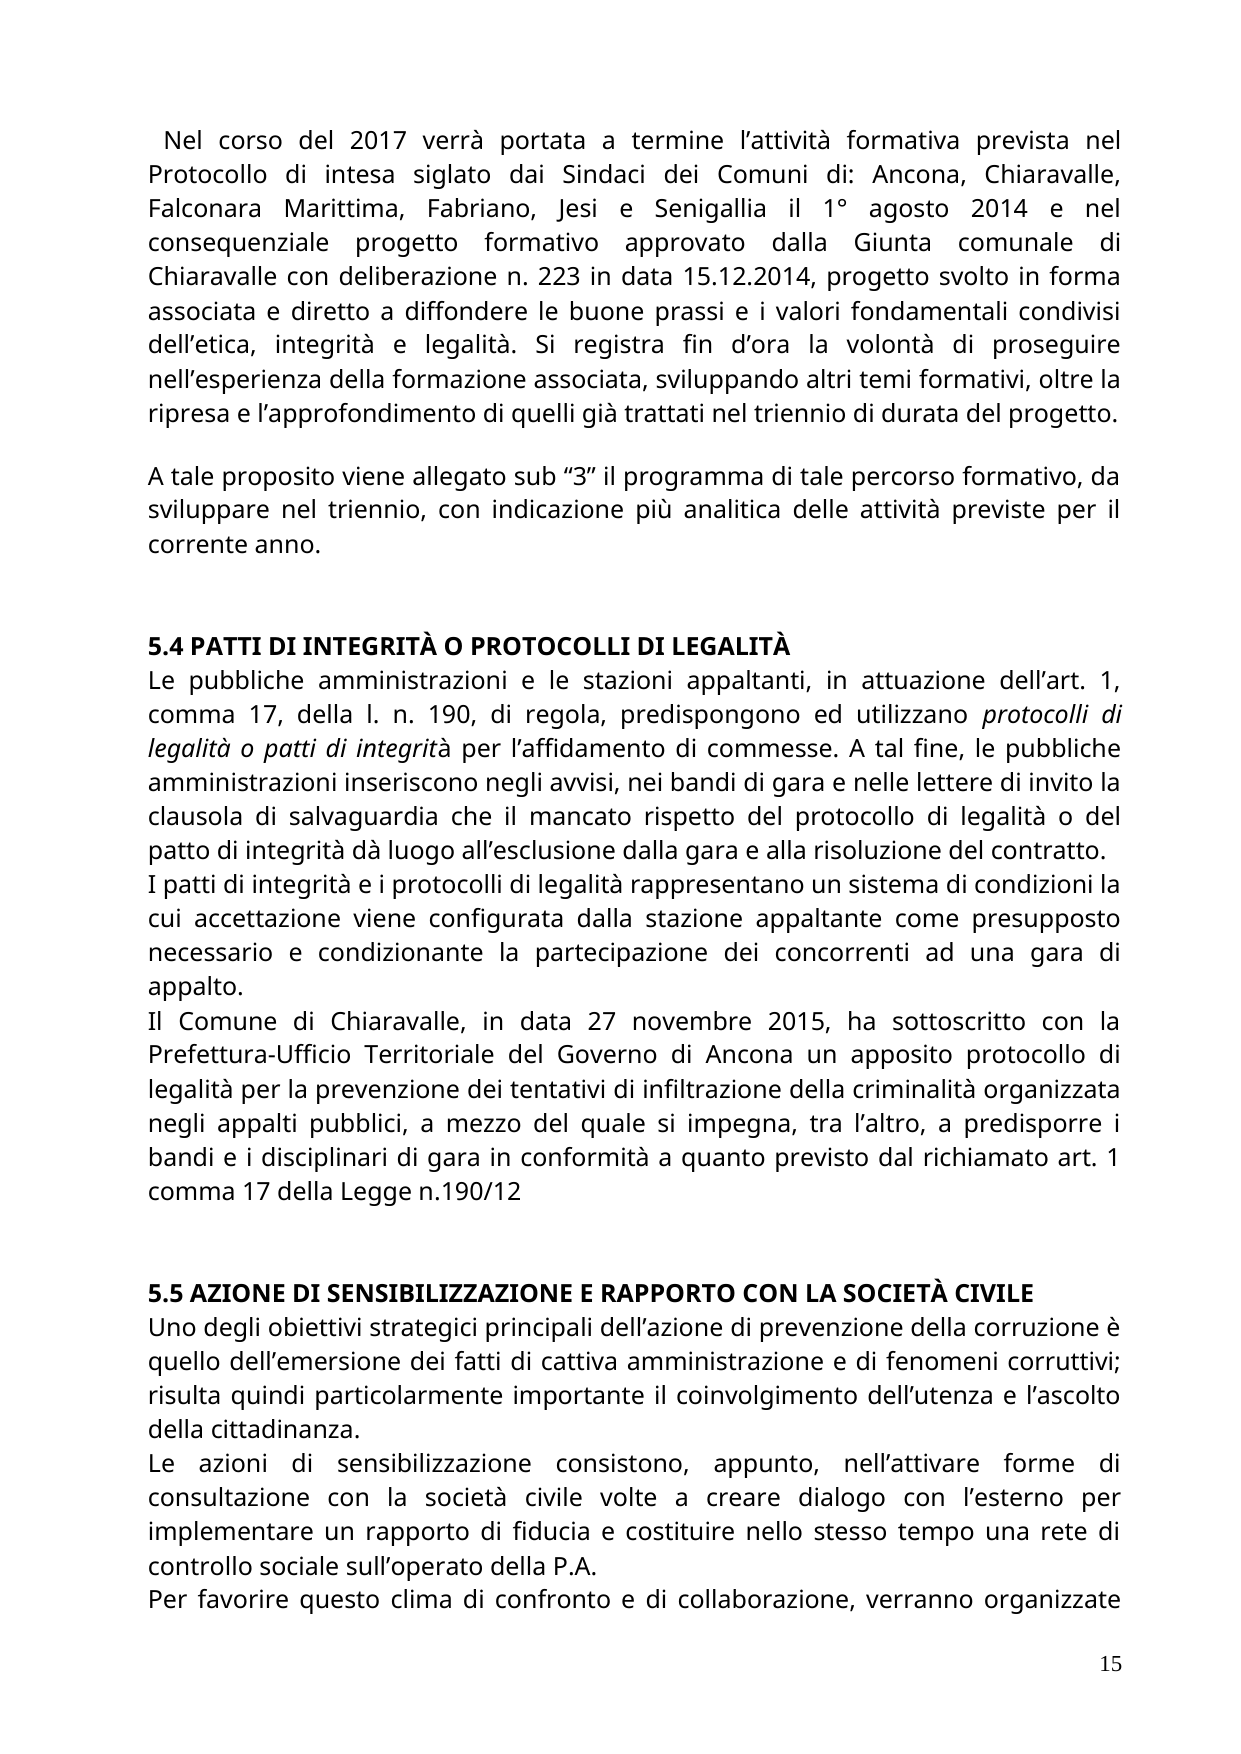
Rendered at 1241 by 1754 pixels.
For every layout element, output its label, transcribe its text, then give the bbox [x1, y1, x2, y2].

text I patti di integrità e i protocolli di legalità rappresentano un sistema di condizioni la cui accettazione viene configurata dalla stazione appaltante come presupposto necessario e condizionante la partecipazione dei concorrenti ad una gara di appalto. [148, 867, 1122, 1003]
text Uno degli obiettivi strategici principali dell’azione di prevenzione della corruzione è quello dell’emersione dei fatti di cattiva amministrazione e di fenomeni corruttivi; risulta quindi particolarmente importante il coinvolgimento dell’utenza e l’ascolto della cittadinanza. [148, 1310, 1122, 1446]
text Le pubbliche amministrazioni e le stazioni appaltanti, in attuazione dell’art. 1, comma 17, della l. n. 190, di regola, predispongono ed utilizzano protocolli di legalità o patti di integrità per l’affidamento di commesse. A tal fine, le pubbliche amministrazioni inseriscono negli avvisi, nei bandi di gara e nelle lettere di invito la clausola di salvaguardia che il mancato rispetto del protocollo di legalità o del patto di integrità dà luogo all’esclusione dalla gara e alla risoluzione del contratto. [148, 662, 1122, 867]
text A tale proposito viene allegato sub “3” il programma di tale percorso formativo, da sviluppare nel triennio, con indicazione più analitica delle attività previste per il corrente anno. [148, 458, 1122, 560]
text 5.4 patti di integrità o protocolli di legalità [148, 628, 1122, 662]
text Il Comune di Chiaravalle, in data 27 novembre 2015, ha sottoscritto con la Prefettura-Ufficio Territoriale del Governo di Ancona un apposito protocollo di legalità per la prevenzione dei tentativi di infiltrazione della criminalità organizzata negli appalti pubblici, a mezzo del quale si impegna, tra l’altro, a predisporre i bandi e i disciplinari di gara in conformità a quanto previsto dal richiamato art. 1 comma 17 della Legge n.190/12 [148, 1003, 1122, 1207]
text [148, 1582, 1122, 1616]
text 5.5 AZIONE DI SENSIBILIZZAZIONE E RAPPORTO CON LA SOCIETÀ CIVILE [148, 1276, 1122, 1310]
text Nel corso del 2017 verrà portata a termine l’attività formativa prevista nel Protocollo di intesa siglato dai Sindaci dei Comuni di: Ancona, Chiaravalle, Falconara Marittima, Fabriano, Jesi e Senigallia il 1° agosto 2014 e nel consequenziale progetto formativo approvato dalla Giunta comunale di Chiaravalle con deliberazione n. 223 in data 15.12.2014, progetto svolto in forma associata e diretto a diffondere le buone prassi e i valori fondamentali condivisi dell’etica, integrità e legalità. Si registra fin d’ora la volontà di proseguire nell’esperienza della formazione associata, sviluppando altri temi formativi, oltre la ripresa e l’approfondimento di quelli già trattati nel triennio di durata del progetto. [148, 123, 1122, 429]
text Le azioni di sensibilizzazione consistono, appunto, nell’attivare forme di consultazione con la società civile volte a creare dialogo con l’esterno per implementare un rapporto di fiducia e costituire nello stesso tempo una rete di controllo sociale sull’operato della P.A. [148, 1446, 1122, 1582]
